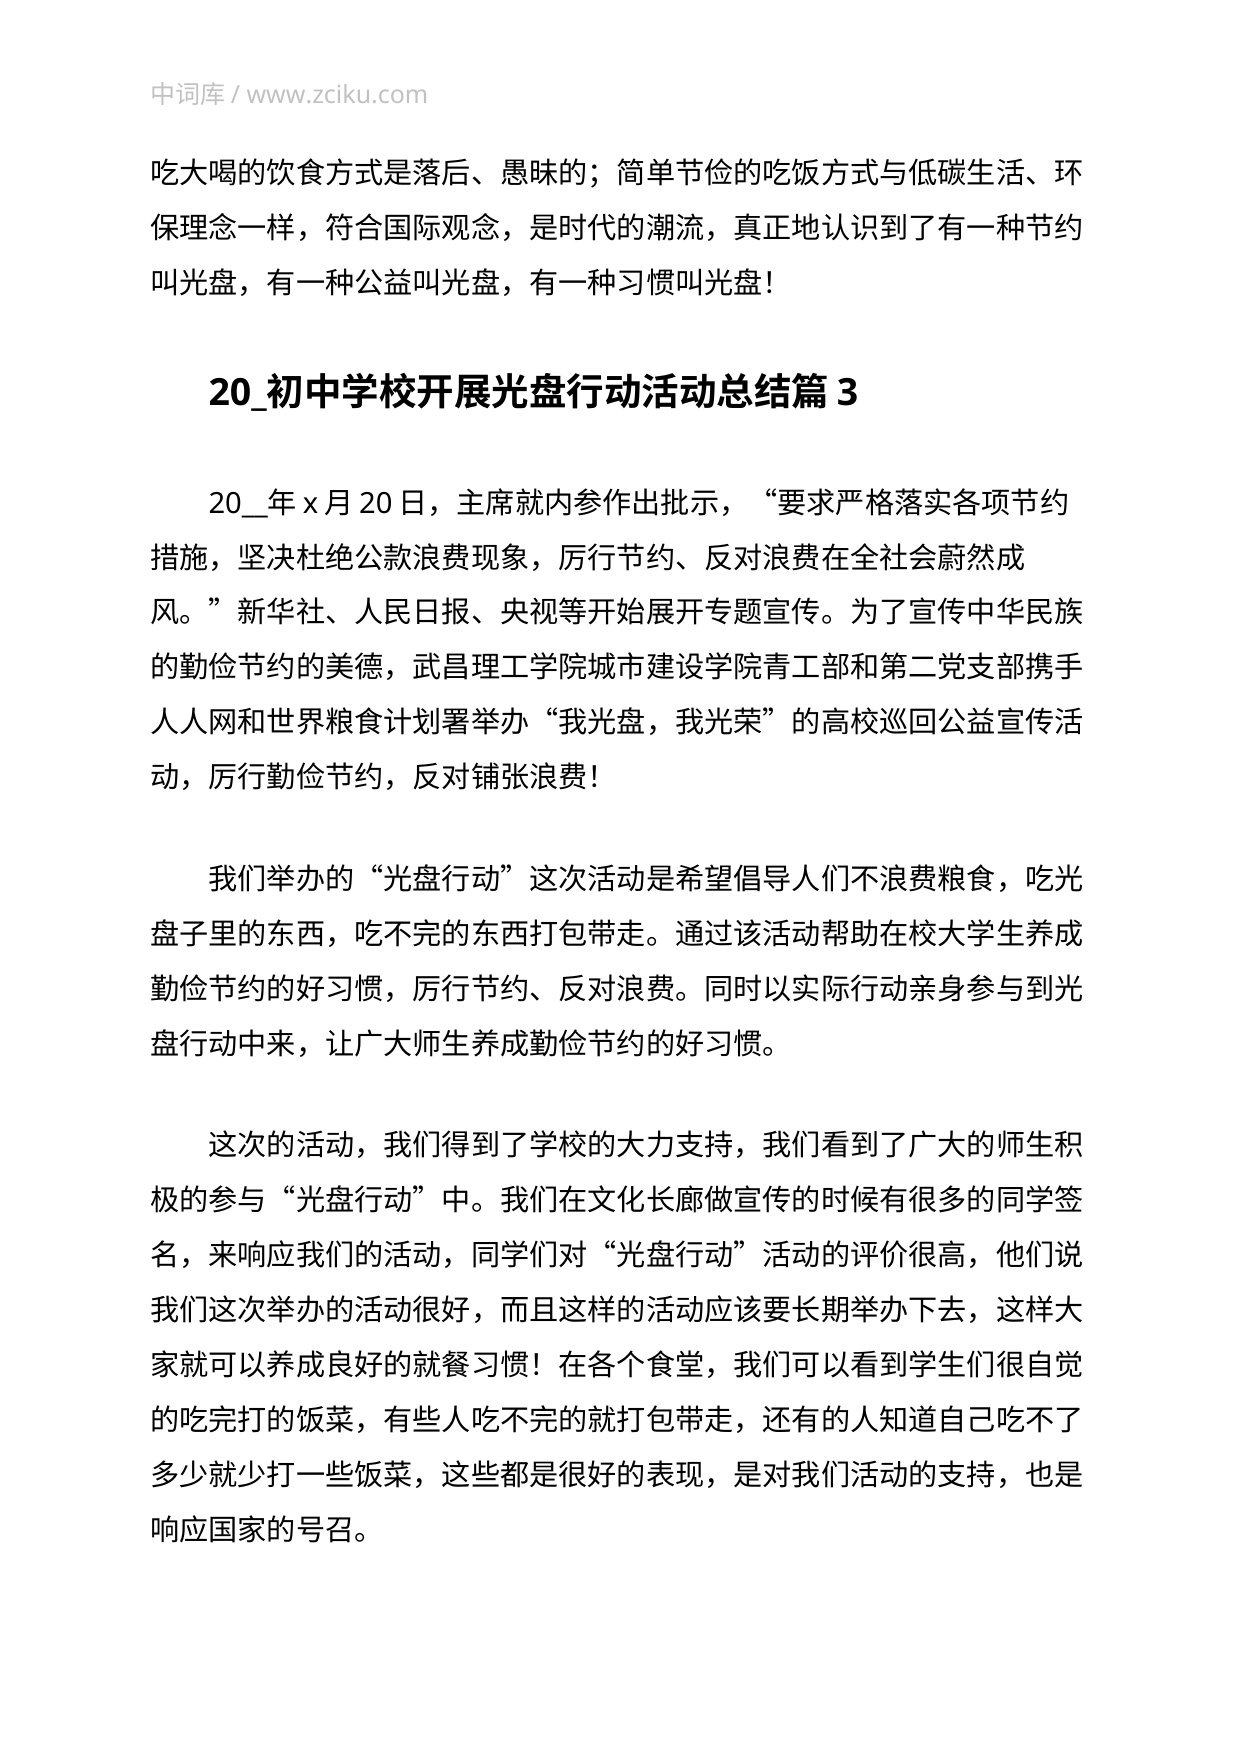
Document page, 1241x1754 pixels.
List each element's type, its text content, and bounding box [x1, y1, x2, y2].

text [150, 150, 1090, 302]
text 20__年x月20日，主席就内参作出批示，“要求严格落实各项节约措施，坚决杜绝公款浪费现象，厉行节约、反对浪费在全社会蔚然成风。”新华社、人民日报、央视等开始展开专题宣传。为了宣传中华民族的勤俭节约的美德，武昌理工学院城市建设学院青工部和第二党支部携手人人网和世界粮食计划署举办“我光盘，我光荣”的高校巡回公益宣传活动，厉行勤俭节约，反对铺张浪费！ [150, 479, 1090, 796]
text 这次的活动，我们得到了学校的大力支持，我们看到了广大的师生积极的参与“光盘行动”中。我们在文化长廊做宣传的时候有很多的同学签名，来响应我们的活动，同学们对“光盘行动”活动的评价很高，他们说我们这次举办的活动很好，而且这样的活动应该要长期举办下去，这样大家就可以养成良好的就餐习惯！在各个食堂，我们可以看到学生们很自觉的吃完打的饭菜，有些人吃不完的就打包带走，还有的人知道自己吃不了多少就少打一些饭菜，这些都是很好的表现，是对我们活动的支持，也是响应国家的号召。 [150, 1122, 1090, 1548]
text 20_初中学校开展光盘行动活动总结篇3 [150, 362, 1090, 416]
text 我们举办的“光盘行动”这次活动是希望倡导人们不浪费粮食，吃光盘子里的东西，吃不完的东西打包带走。通过该活动帮助在校大学生养成勤俭节约的好习惯，厉行节约、反对浪费。同时以实际行动亲身参与到光盘行动中来，让广大师生养成勤俭节约的好习惯。 [150, 856, 1090, 1062]
